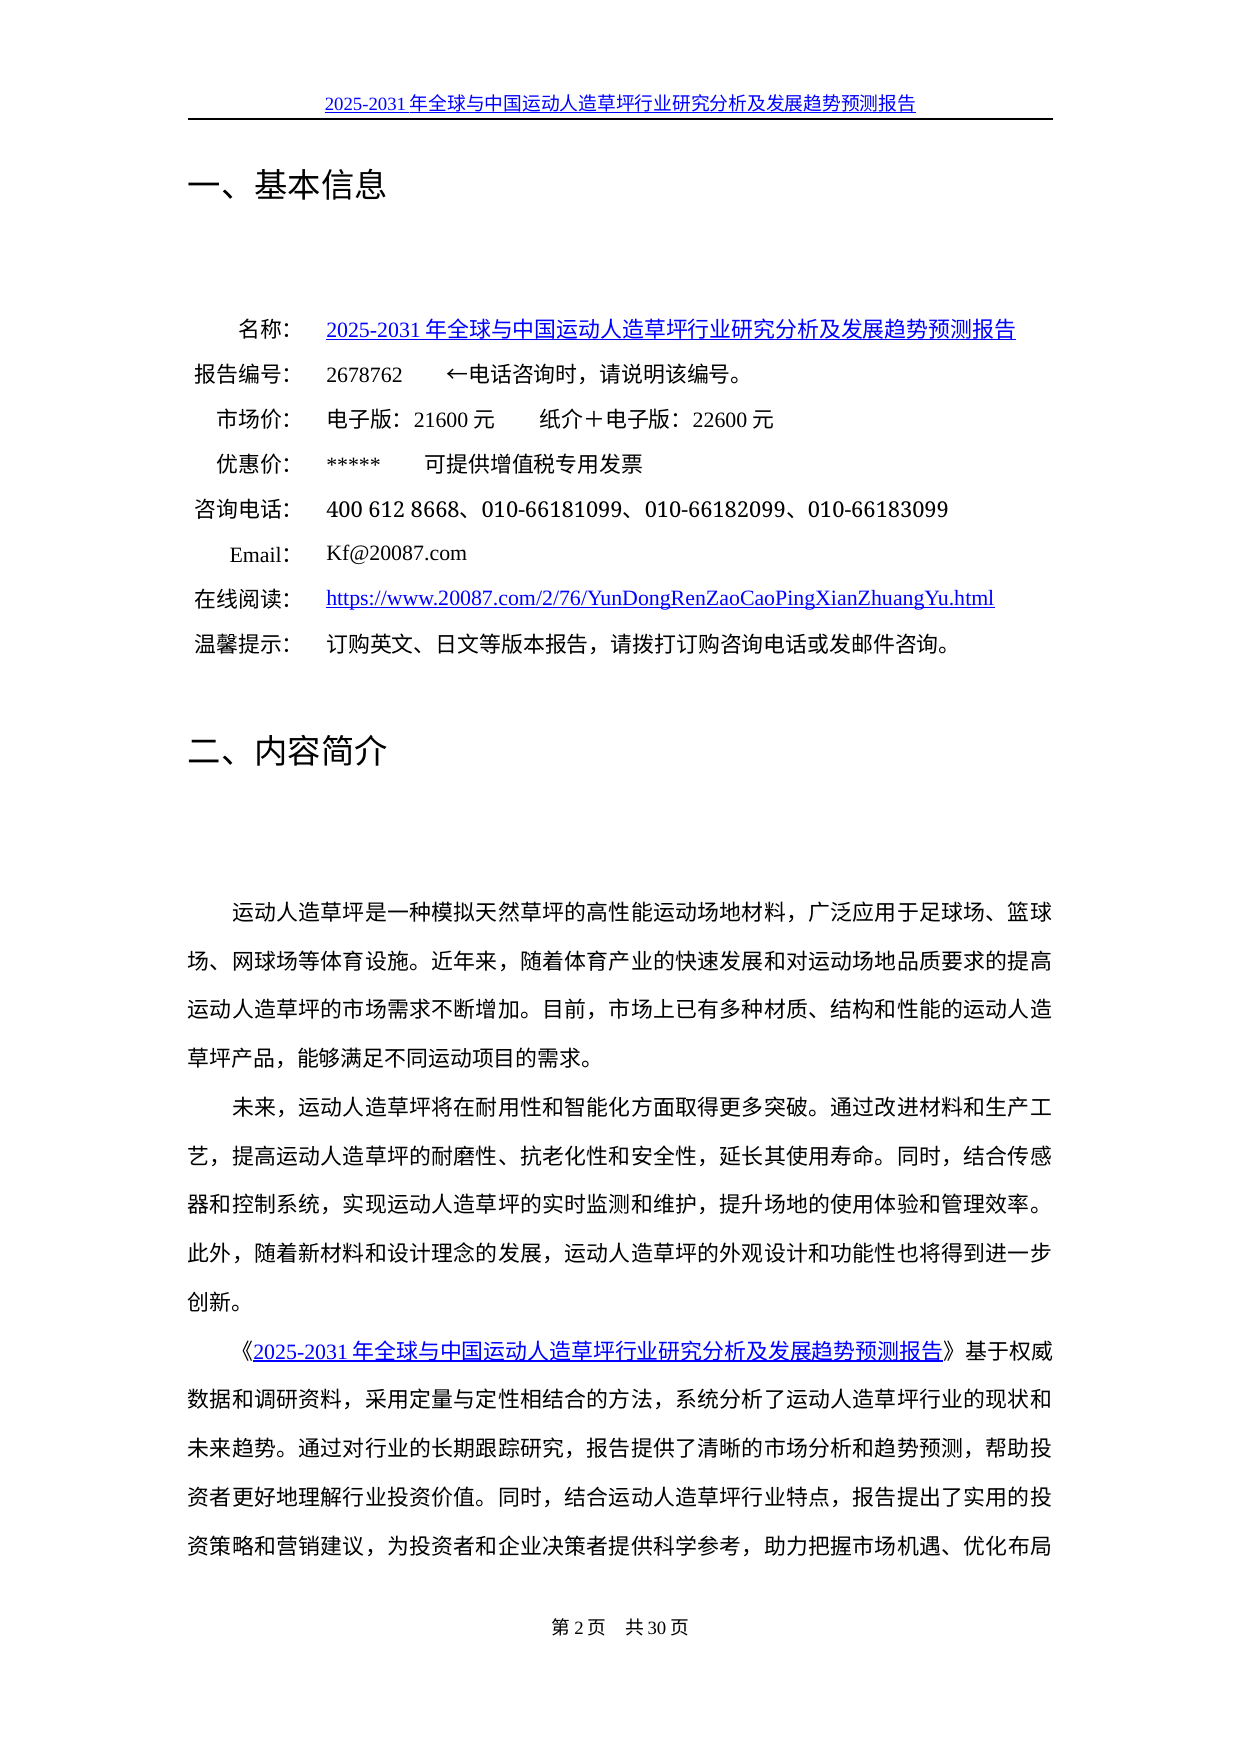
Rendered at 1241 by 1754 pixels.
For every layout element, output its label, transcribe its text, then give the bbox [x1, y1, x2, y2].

table_cell 报告编号： [167, 357, 315, 402]
title 二、内容简介 [187, 717, 1053, 782]
title 一、基本信息 [187, 150, 1053, 215]
table_cell [315, 582, 1073, 627]
table_header 名称： [167, 312, 315, 357]
table_cell 温馨提示： [167, 627, 315, 672]
table_cell 电子版：21600 元 纸介＋电子版：22600 元 [315, 402, 1073, 447]
table_cell 2678762 ←电话咨询时，请说明该编号。 [315, 357, 1073, 402]
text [187, 894, 1053, 1561]
table_cell 咨询电话： [167, 492, 315, 537]
table_cell ***** 可提供增值税专用发票 [315, 447, 1073, 492]
table_cell 400 612 8668、010-66181099、010-66182099、010-66183099 [315, 492, 1073, 537]
table_header 2025-2031年全球与中国运动人造草坪行业研究分析及发展趋势预测报告 [315, 312, 1073, 357]
table_cell 在线阅读： [167, 582, 315, 627]
table_cell Kf@20087.com [315, 537, 1073, 582]
table_cell 市场价： [167, 402, 315, 447]
table_cell 订购英文、日文等版本报告，请拨打订购咨询电话或发邮件咨询。 [315, 627, 1073, 672]
table_cell Email： [167, 537, 315, 582]
table_cell 优惠价： [167, 447, 315, 492]
